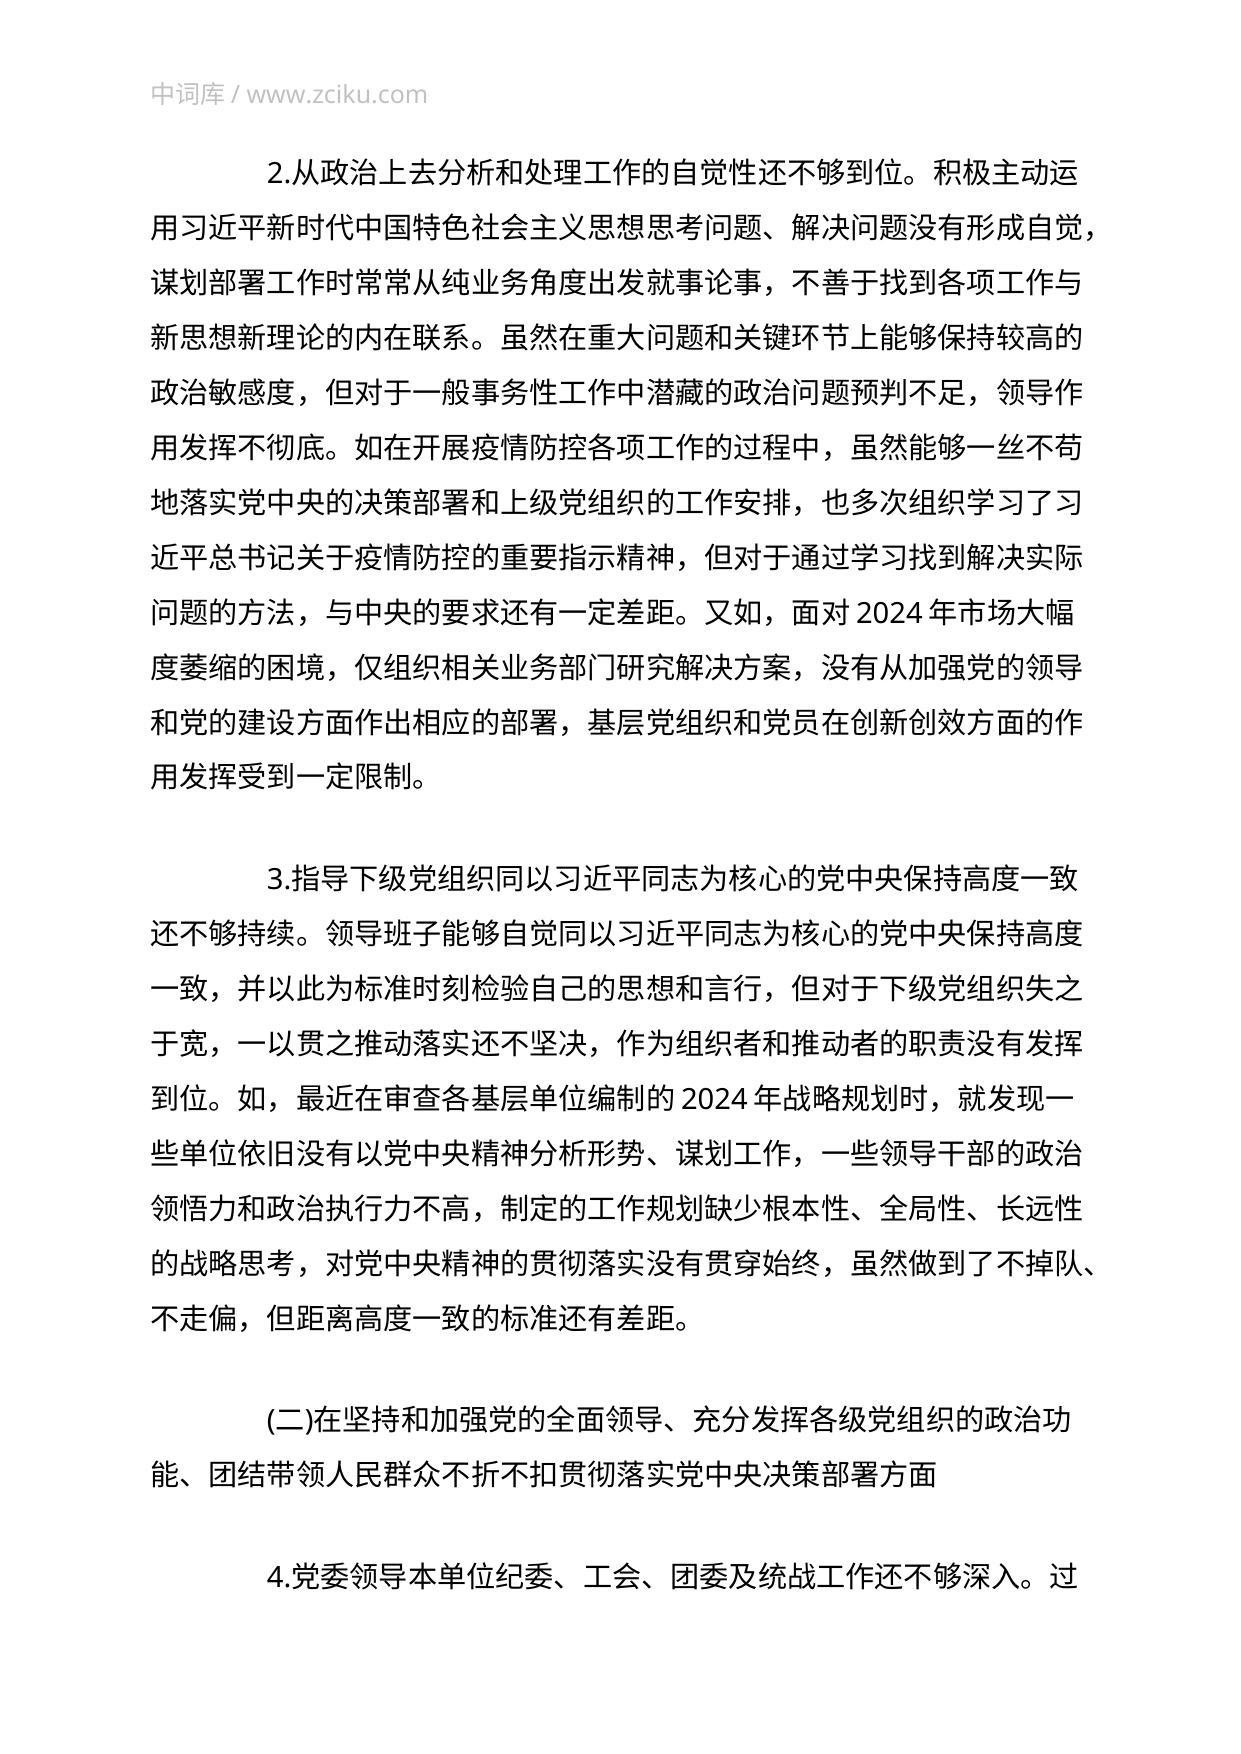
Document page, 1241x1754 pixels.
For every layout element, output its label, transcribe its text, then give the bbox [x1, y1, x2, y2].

text 3.指导下级党组织同以习近平同志为核心的党中央保持高度一致还不够持续。领导班子能够自觉同以习近平同志为核心的党中央保持高度一致，并以此为标准时刻检验自己的思想和言行，但对于下级党组织失之于宽，一以贯之推动落实还不坚决，作为组织者和推动者的职责没有发挥到位。如，最近在审查各基层单位编制的2024年战略规划时，就发现一些单位依旧没有以党中央精神分析形势、谋划工作，一些领导干部的政治领悟力和政治执行力不高，制定的工作规划缺少根本性、全局性、长远性的战略思考，对党中央精神的贯彻落实没有贯穿始终，虽然做到了不掉队、不走偏，但距离高度一致的标准还有差距。 [150, 856, 1090, 1337]
text 2.从政治上去分析和处理工作的自觉性还不够到位。积极主动运用习近平新时代中国特色社会主义思想思考问题、解决问题没有形成自觉，谋划部署工作时常常从纯业务角度出发就事论事，不善于找到各项工作与新思想新理论的内在联系。虽然在重大问题和关键环节上能够保持较高的政治敏感度，但对于一般事务性工作中潜藏的政治问题预判不足，领导作用发挥不彻底。如在开展疫情防控各项工作的过程中，虽然能够一丝不苟地落实党中央的决策部署和上级党组织的工作安排，也多次组织学习了习近平总书记关于疫情防控的重要指示精神，但对于通过学习找到解决实际问题的方法，与中央的要求还有一定差距。又如，面对2024年市场大幅度萎缩的困境，仅组织相关业务部门研究解决方案，没有从加强党的领导和党的建设方面作出相应的部署，基层党组织和党员在创新创效方面的作用发挥受到一定限制。 [150, 150, 1090, 796]
text (二)在坚持和加强党的全面领导、充分发挥各级党组织的政治功能、团结带领人民群众不折不扣贯彻落实党中央决策部署方面 [150, 1397, 1090, 1494]
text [150, 1554, 1090, 1596]
